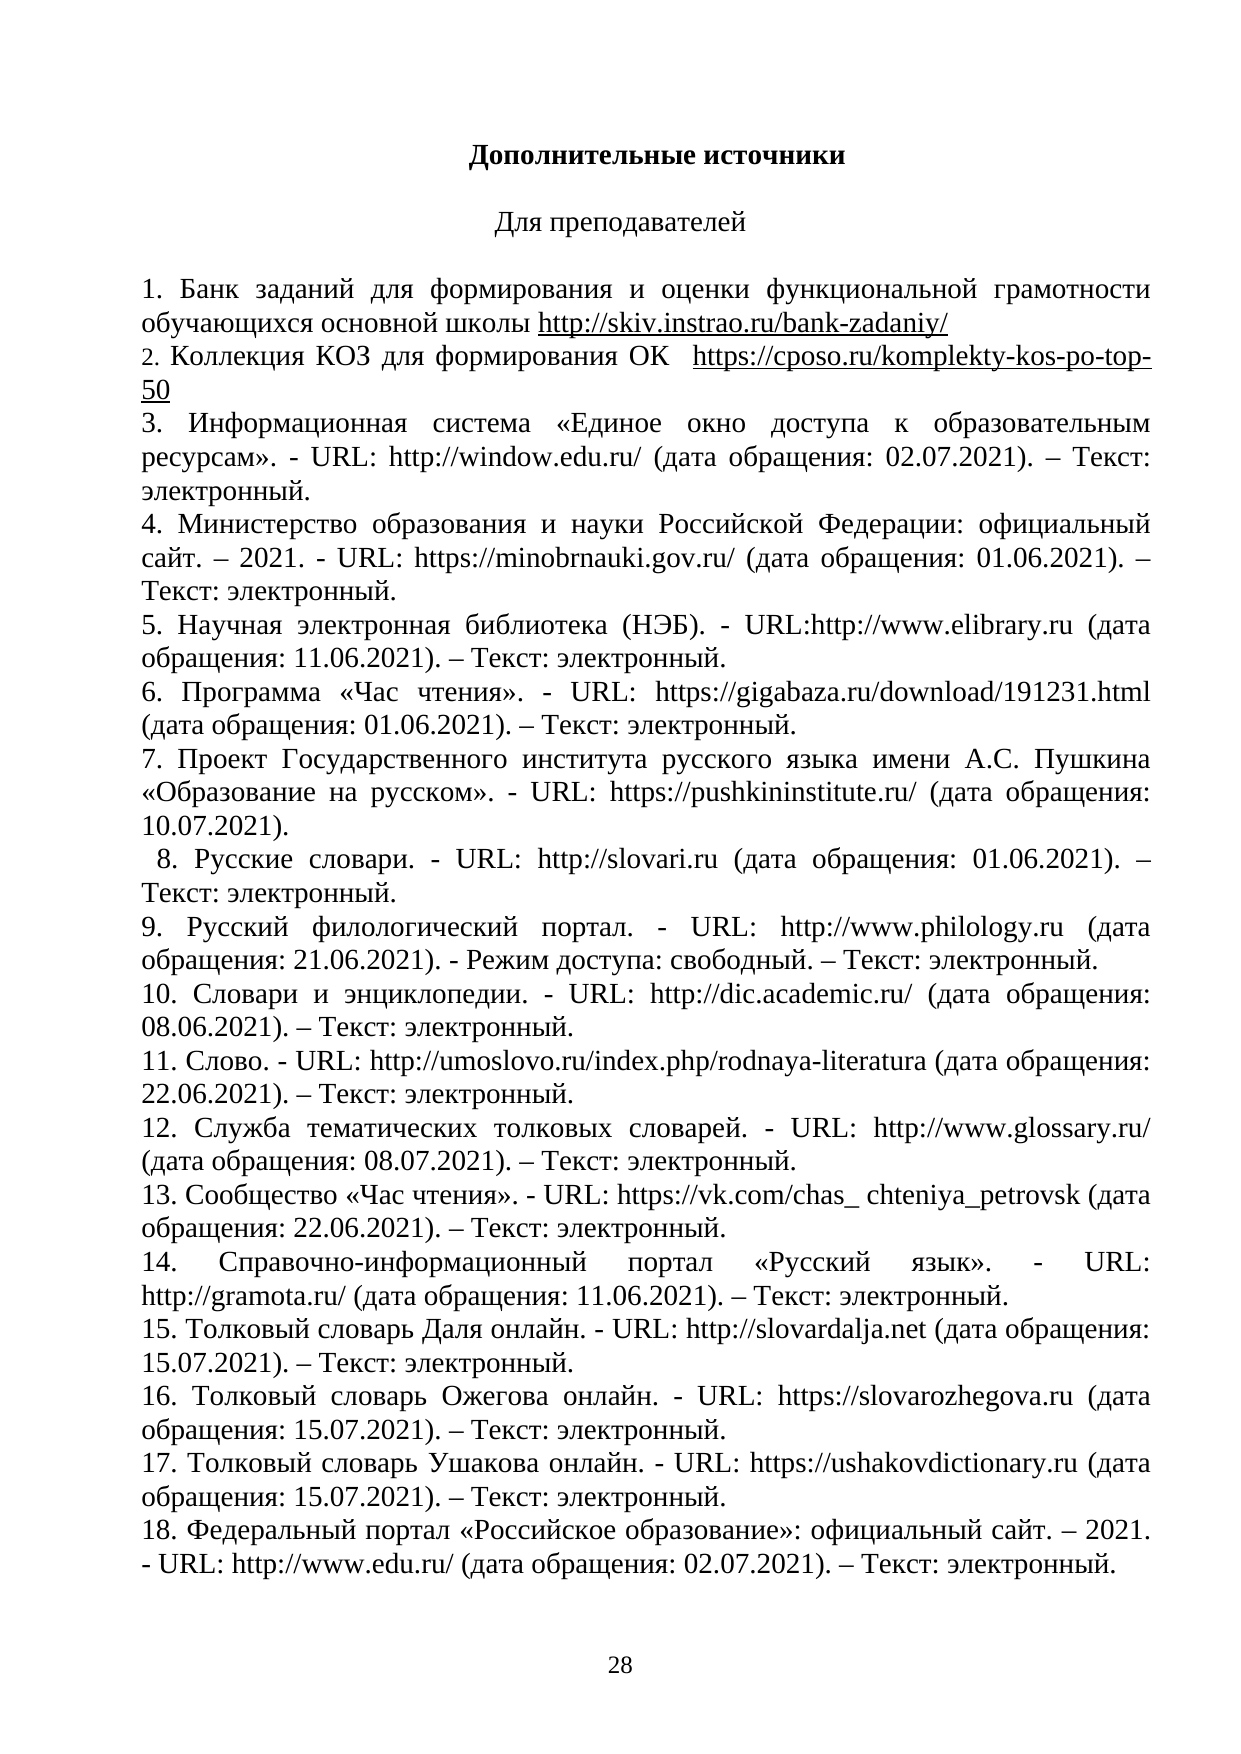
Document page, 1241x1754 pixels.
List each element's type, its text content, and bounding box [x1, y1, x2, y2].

text 10. Словари и энциклопедии. - URL: http://dic.academic.ru/ (дата обращения: 08.06.2021). – Текст: электронный. [141, 976, 1152, 1043]
text 11. Слово. - URL: http://umoslovo.ru/index.php/rodnaya-literatura (дата обращения: 22.06.2021). – Текст: электронный. [141, 1043, 1152, 1110]
text 18. Федеральный портал «Российское образование»: официальный сайт. – 2021. - URL: http://www.edu.ru/ (дата обращения: 02.07.2021). – Текст: электронный. [141, 1512, 1152, 1579]
text 4. Министерство образования и науки Российской Федерации: официальный сайт. – 2021. - URL: https://minobrnauki.gov.ru/ (дата обращения: 01.06.2021). – Текст: электронный. [141, 506, 1152, 607]
text 9. Русский филологический портал. - URL: http://www.philology.ru (дата обращения: 21.06.2021). - Режим доступа: свободный. – Текст: электронный. [141, 909, 1152, 976]
text 16. Толковый словарь Ожегова онлайн. - URL: https://slovarozhegova.ru (дата обращения: 15.07.2021). – Текст: электронный. [141, 1378, 1152, 1445]
text 15. Толковый словарь Даля онлайн. - URL: http://slovardalja.net (дата обращения: 15.07.2021). – Текст: электронный. [141, 1311, 1152, 1378]
text 5. Научная электронная библиотека (НЭБ). - URL:http://www.elibrary.ru (дата обращения: 11.06.2021). – Текст: электронный. [141, 607, 1152, 674]
text Дополнительные источники [89, 137, 1152, 171]
text 14. Справочно-информационный портал «Русский язык». - URL: http://gramota.ru/ (дата обращения: 11.06.2021). – Текст: электронный. [141, 1244, 1152, 1311]
text 12. Служба тематических толковых словарей. - URL: http://www.glossary.ru/ (дата обращения: 08.07.2021). – Текст: электронный. [141, 1110, 1152, 1177]
text 1. Банк заданий для формирования и оценки функциональной грамотности обучающихся основной школы http://skiv.instrao.ru/bank-zadaniy/ [141, 271, 1152, 338]
text 8. Русские словари. - URL: http://slovari.ru (дата обращения: 01.06.2021). – Текст: электронный. [141, 842, 1152, 909]
text Для преподавателей [89, 204, 1152, 238]
text 3. Информационная система «Единое окно доступа к образовательным ресурсам». - URL: http://window.edu.ru/ (дата обращения: 02.07.2021). – Текст: электронный. [141, 406, 1152, 506]
text 13. Сообщество «Час чтения». - URL: https://vk.com/chas_ chteniya_petrovsk (дата обращения: 22.06.2021). – Текст: электронный. [141, 1177, 1152, 1244]
text 2. Коллекция КОЗ для формирования ОК https://cposo.ru/komplekty-kos-po-top-50 [141, 338, 1152, 406]
text 6. Программа «Час чтения». - URL: https://gigabaza.ru/download/191231.html (дата обращения: 01.06.2021). – Текст: электронный. [141, 674, 1152, 741]
text 17. Толковый словарь Ушакова онлайн. - URL: https://ushakovdictionary.ru (дата обращения: 15.07.2021). – Текст: электронный. [141, 1445, 1152, 1512]
text 7. Проект Государственного института русского языка имени А.С. Пушкина «Образование на русском». - URL: https://pushkininstitute.ru/ (дата обращения: 10.07.2021). [141, 741, 1152, 842]
